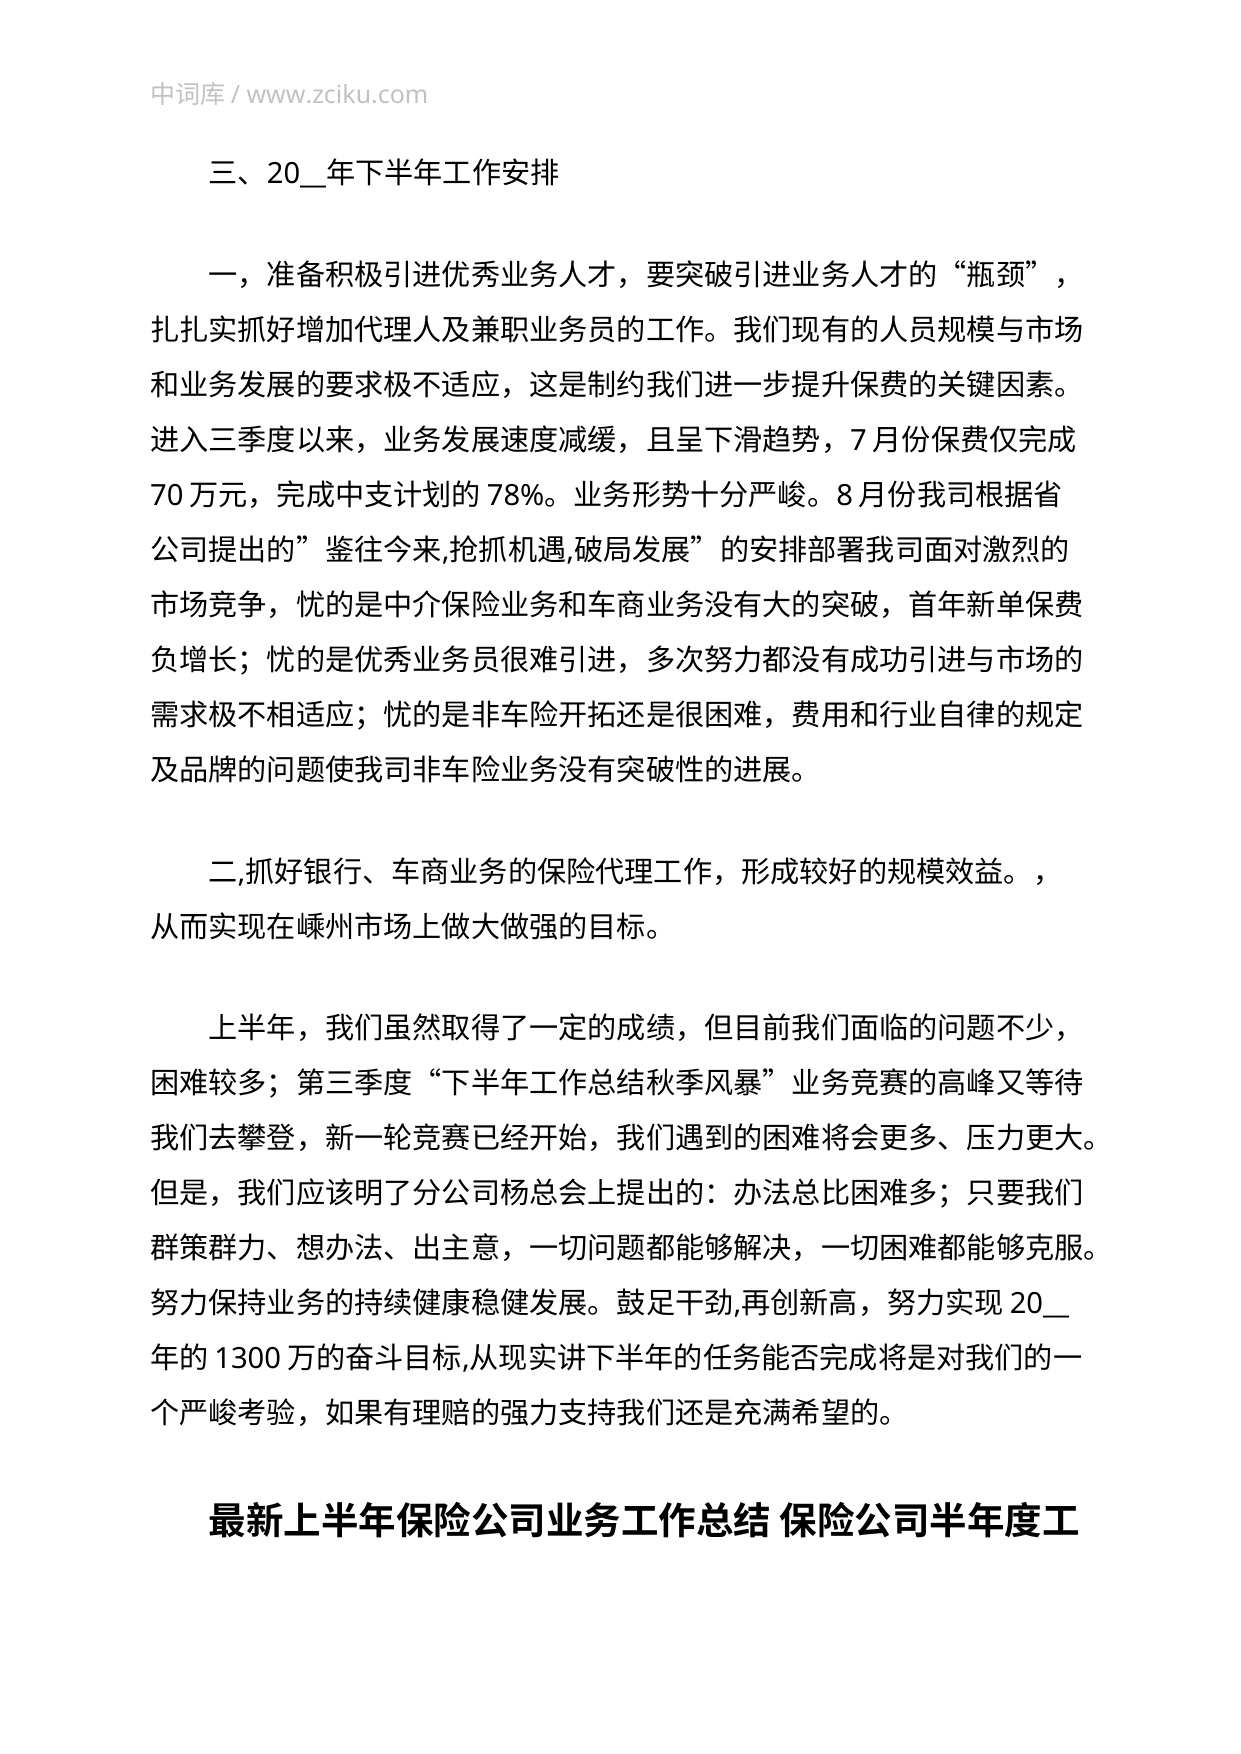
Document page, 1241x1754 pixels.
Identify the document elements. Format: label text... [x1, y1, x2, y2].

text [150, 1491, 1090, 1545]
text 一，准备积极引进优秀业务人才，要突破引进业务人才的“瓶颈”，扎扎实抓好增加代理人及兼职业务员的工作。我们现有的人员规模与市场和业务发展的要求极不适应，这是制约我们进一步提升保费的关键因素。进入三季度以来，业务发展速度减缓，且呈下滑趋势，7月份保费仅完成70万元，完成中支计划的78%。业务形势十分严峻。8月份我司根据省公司提出的”鉴往今来,抢抓机遇,破局发展”的安排部署我司面对激烈的市场竞争，忧的是中介保险业务和车商业务没有大的突破，首年新单保费负增长；忧的是优秀业务员很难引进，多次努力都没有成功引进与市场的需求极不相适应；忧的是非车险开拓还是很困难，费用和行业自律的规定及品牌的问题使我司非车险业务没有突破性的进展。 [150, 252, 1090, 789]
text 三、20__年下半年工作安排 [150, 150, 1090, 192]
text 二,抓好银行、车商业务的保险代理工作，形成较好的规模效益。，从而实现在嵊州市场上做大做强的目标。 [150, 848, 1090, 945]
text 上半年，我们虽然取得了一定的成绩，但目前我们面临的问题不少，困难较多；第三季度“下半年工作总结秋季风暴”业务竞赛的高峰又等待我们去攀登，新一轮竞赛已经开始，我们遇到的困难将会更多、压力更大。但是，我们应该明了分公司杨总会上提出的：办法总比困难多；只要我们群策群力、想办法、出主意，一切问题都能够解决，一切困难都能够克服。努力保持业务的持续健康稳健发展。鼓足干劲,再创新高，努力实现20__年的1300万的奋斗目标,从现实讲下半年的任务能否完成将是对我们的一个严峻考验，如果有理赔的强力支持我们还是充满希望的。 [150, 1005, 1090, 1432]
